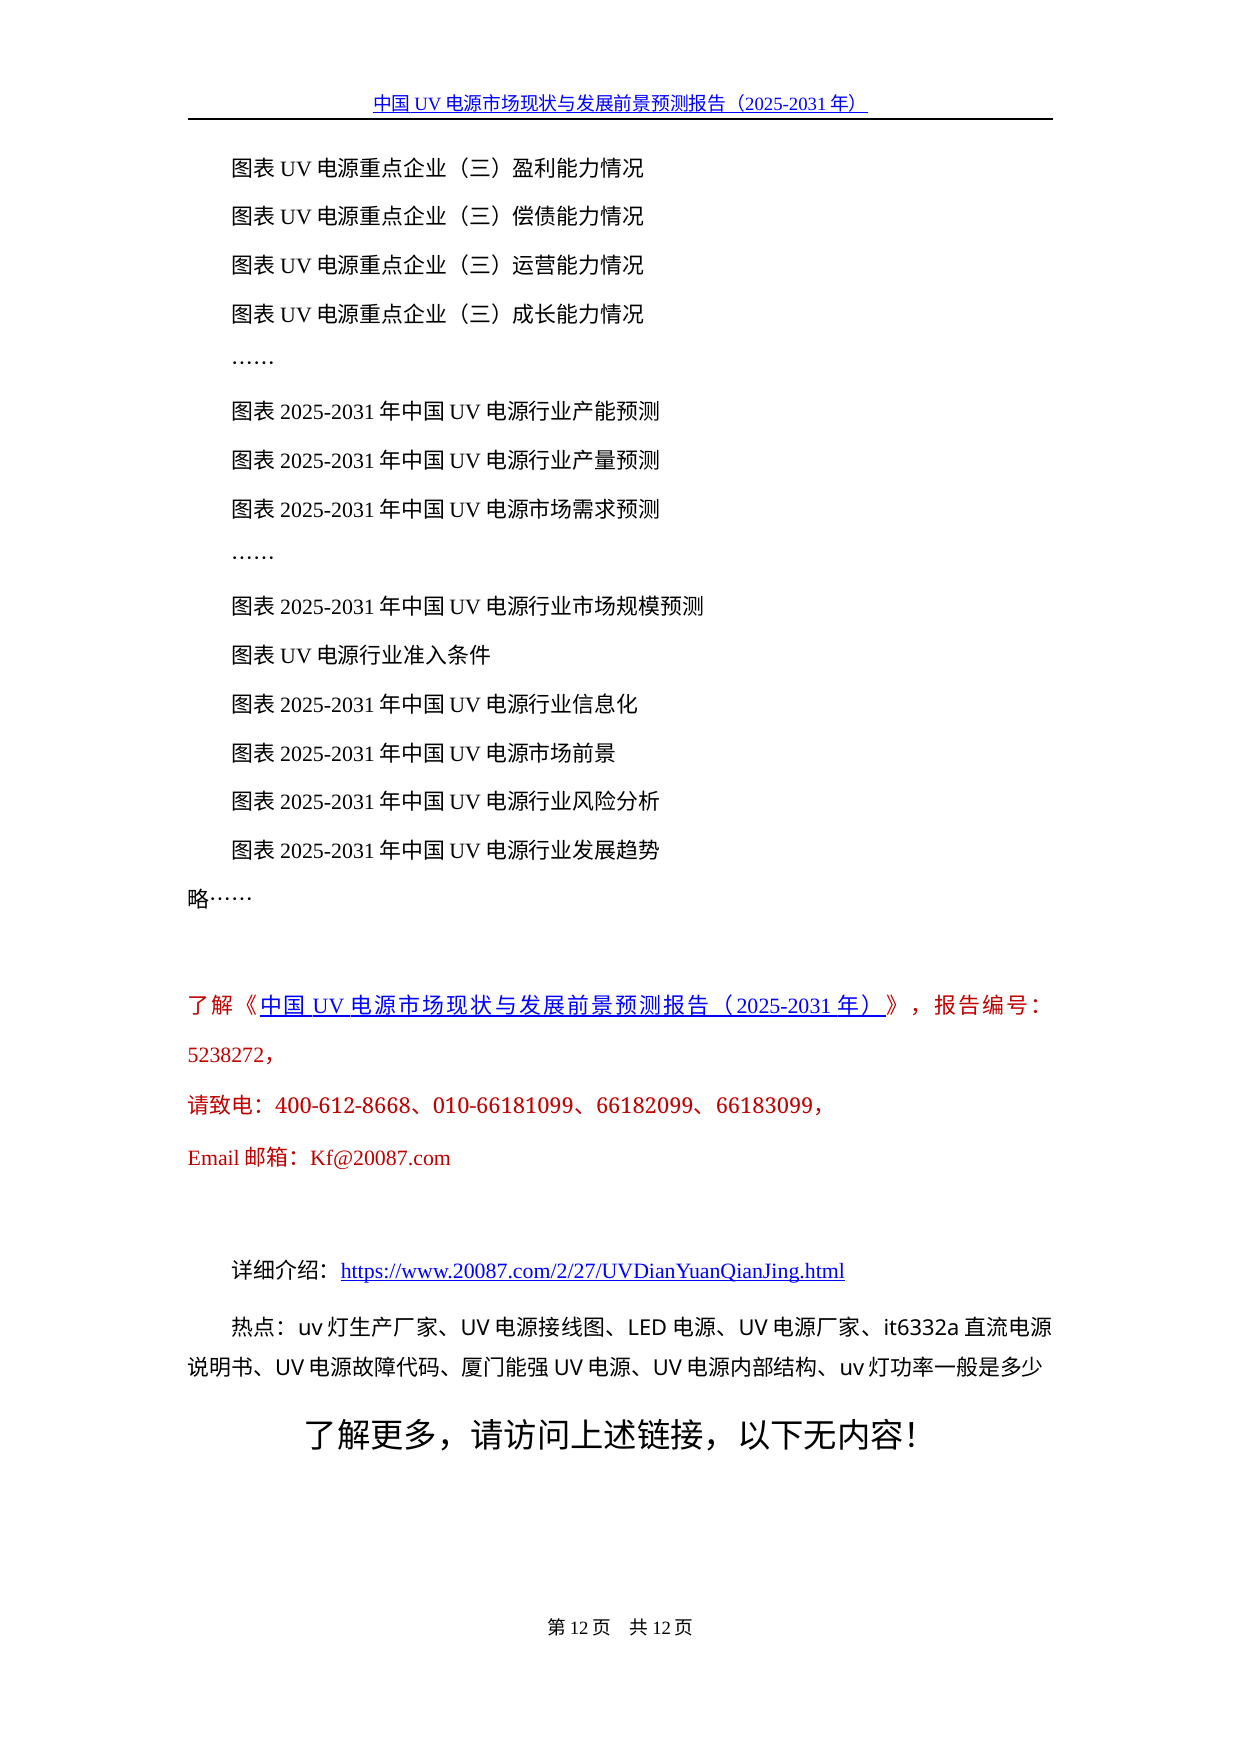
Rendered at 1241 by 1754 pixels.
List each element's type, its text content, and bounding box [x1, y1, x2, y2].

title 了解更多，请访问上述链接，以下无内容！ [187, 1400, 1053, 1465]
text 请致电：400-612-8668、010-66181099、66182099、66183099， [187, 1088, 1053, 1121]
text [187, 150, 1053, 914]
text Email邮箱：Kf@20087.com [187, 1140, 1053, 1172]
text 了解《中国UV电源市场现状与发展前景预测报告（2025-2031年）》，报告编号：5238272， [187, 988, 1053, 1069]
text 热点：uv灯生产厂家、UV电源接线图、LED电源、UV电源厂家、it6332a直流电源说明书、UV电源故障代码、厦门能强UV电源、UV电源内部结构、uv灯功率一般是多少 [187, 1309, 1053, 1382]
text 详细介绍：https://www.20087.com/2/27/UVDianYuanQianJing.html [187, 1253, 1053, 1285]
